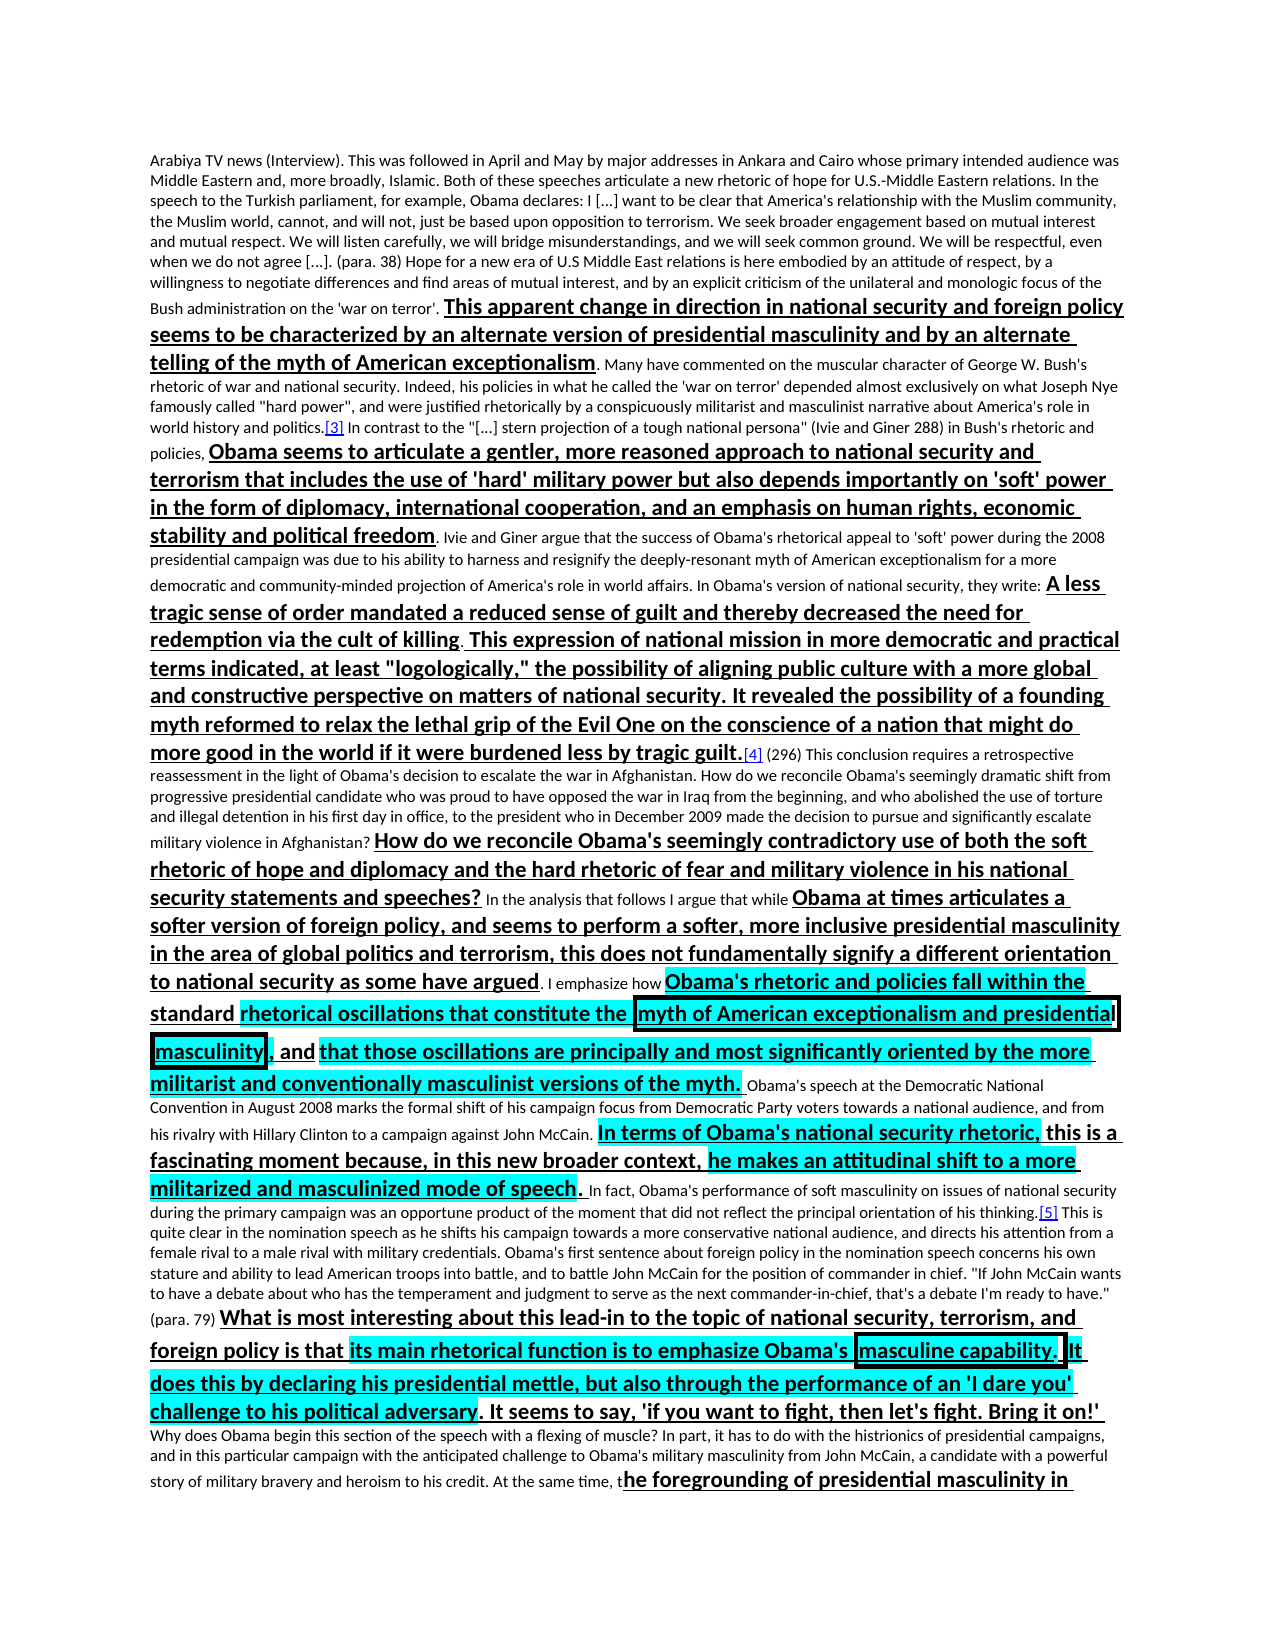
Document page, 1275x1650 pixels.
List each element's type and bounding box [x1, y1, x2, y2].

text [150, 150, 1125, 1494]
